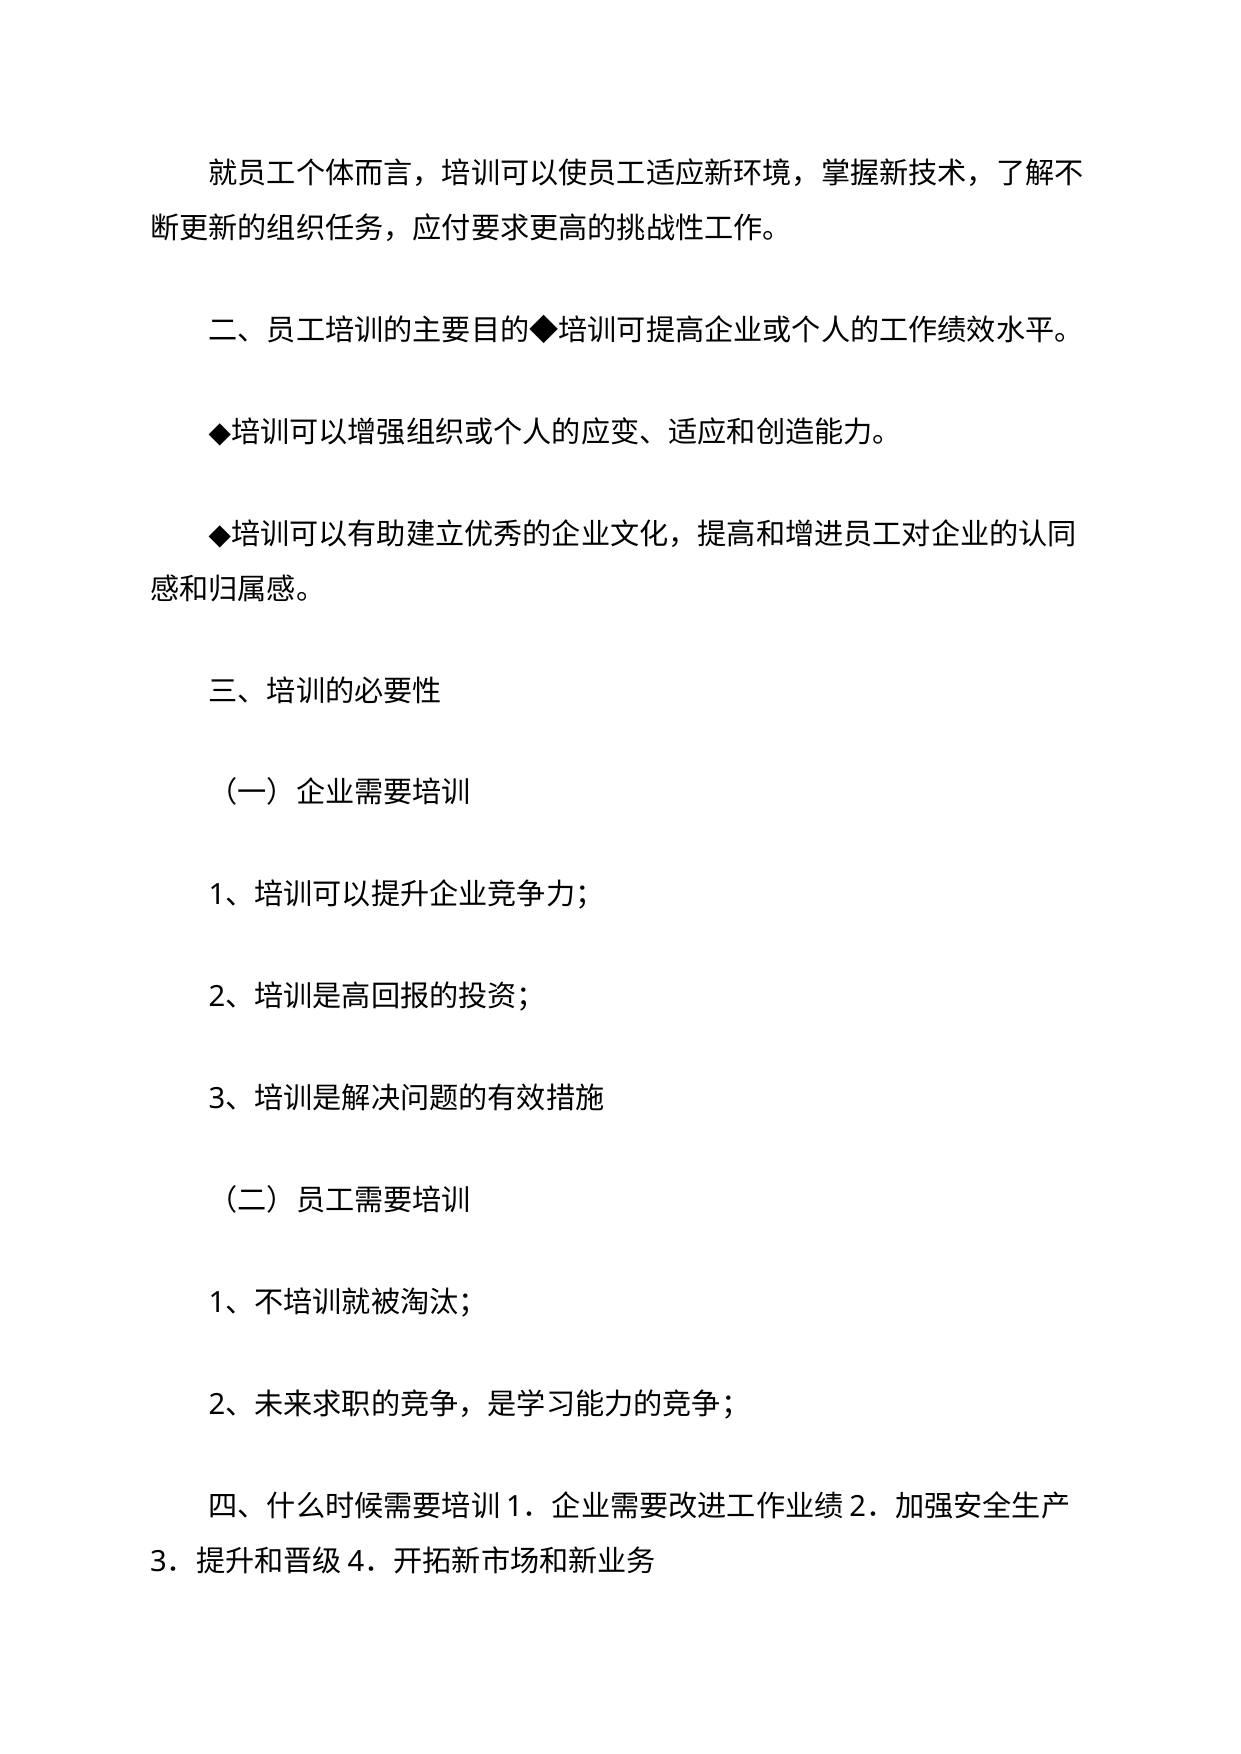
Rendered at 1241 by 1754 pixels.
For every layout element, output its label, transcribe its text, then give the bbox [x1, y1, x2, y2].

text 四、什么时候需要培训1．企业需要改进工作业绩2．加强安全生产3．提升和晋级4．开拓新市场和新业务 [150, 1482, 1090, 1580]
text 就员工个体而言，培训可以使员工适应新环境，掌握新技术，了解不断更新的组织任务，应付要求更高的挑战性工作。 [150, 150, 1090, 247]
text 2、培训是高回报的投资； [150, 973, 1090, 1015]
text 1、培训可以提升企业竞争力； [150, 871, 1090, 913]
text ◆培训可以增强组织或个人的应变、适应和创造能力。 [150, 408, 1090, 451]
text 2、未来求职的竞争，是学习能力的竞争； [150, 1380, 1090, 1423]
text （一）企业需要培训 [150, 769, 1090, 811]
text ◆培训可以有助建立优秀的企业文化，提高和增进员工对企业的认同感和归属感。 [150, 510, 1090, 608]
text 3、培训是解决问题的有效措施 [150, 1075, 1090, 1117]
text 三、培训的必要性 [150, 667, 1090, 709]
text （二）员工需要培训 [150, 1177, 1090, 1219]
text 1、不培训就被淘汰； [150, 1278, 1090, 1321]
text 二、员工培训的主要目的◆培训可提高企业或个人的工作绩效水平。 [150, 307, 1090, 349]
